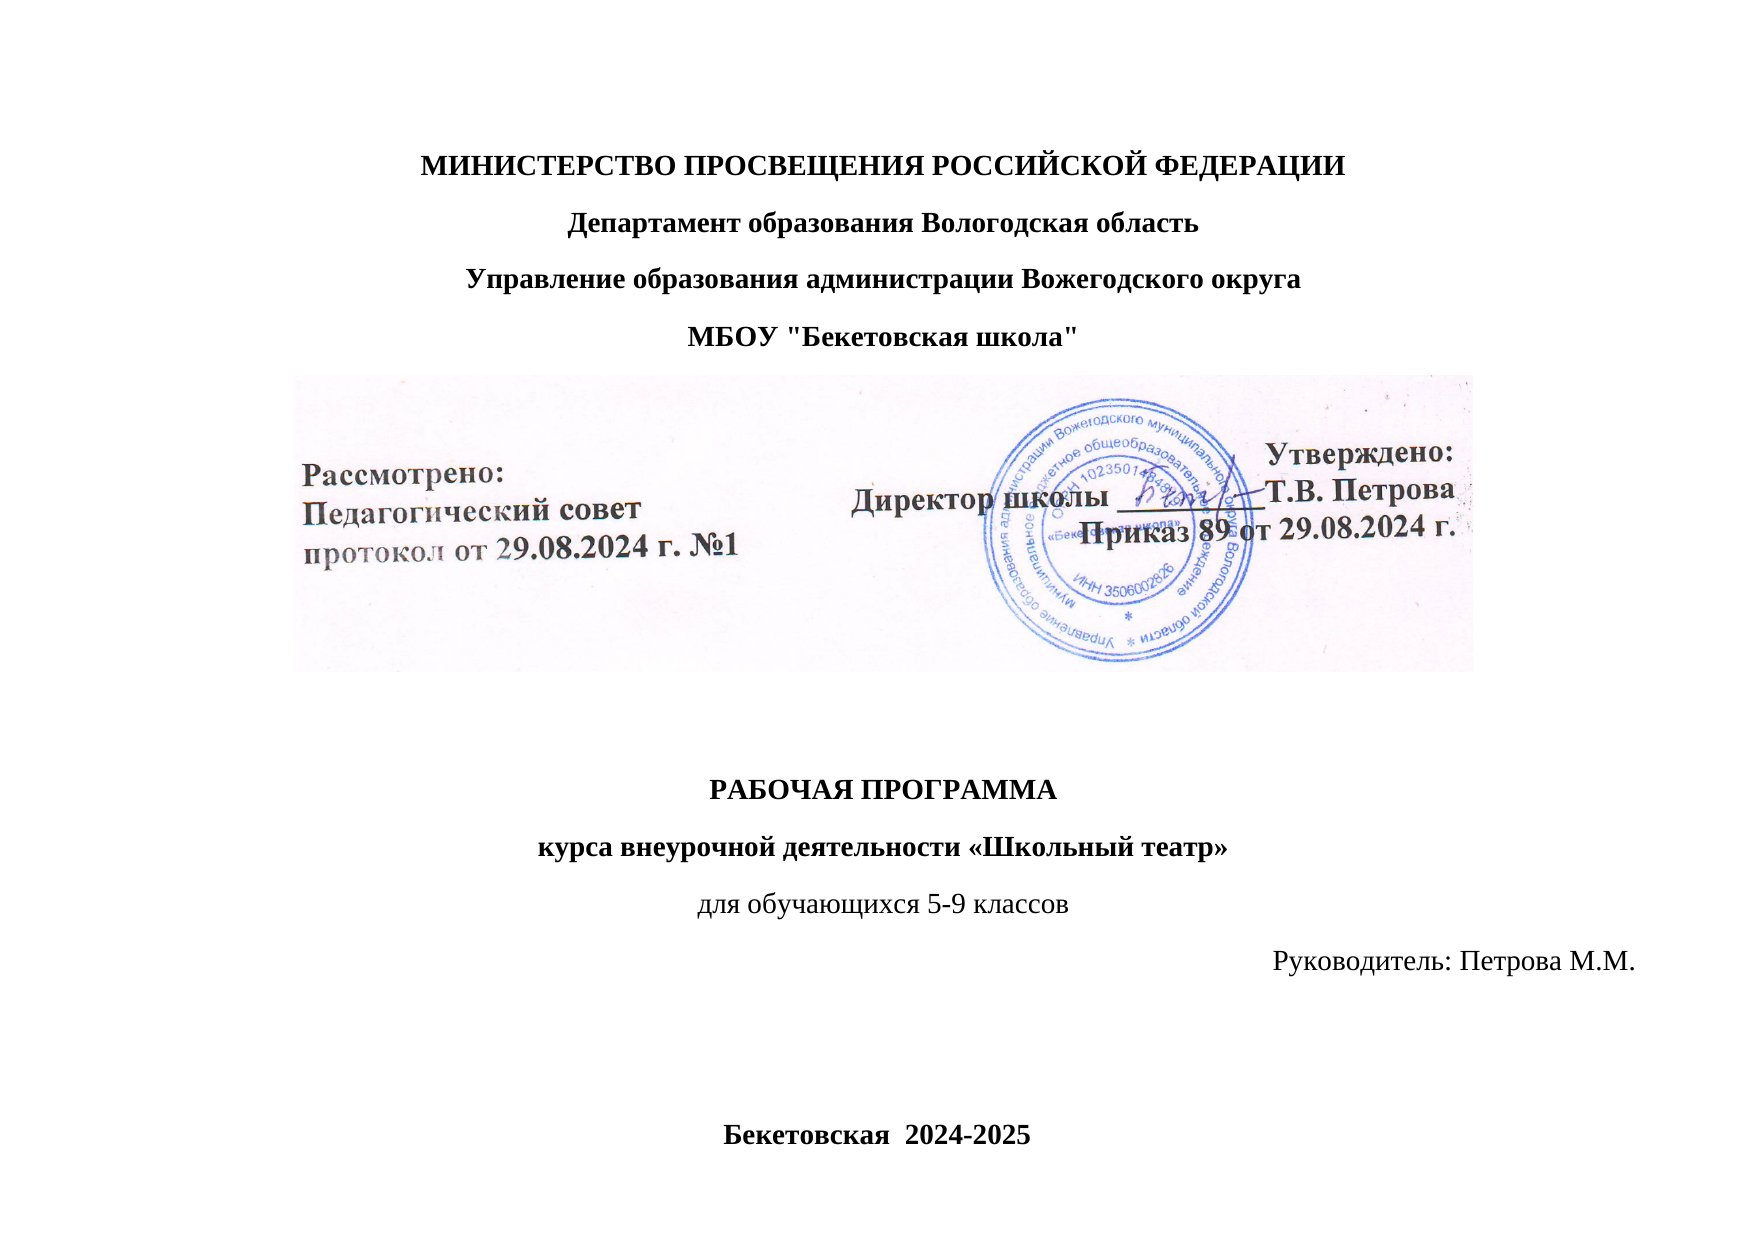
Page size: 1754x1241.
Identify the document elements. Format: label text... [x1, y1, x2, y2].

text курса внеурочной деятельности «Школьный театр» [131, 829, 1636, 863]
text ‌Департамент образования Вологодская область‌‌ [131, 205, 1636, 238]
text МИНИСТЕРСТВО ПРОСВЕЩЕНИЯ РОССИЙСКОЙ ФЕДЕРАЦИИ [131, 148, 1636, 181]
text ‌Управление образования администрации Вожегодского округа‌​ [131, 262, 1636, 295]
text РАБОЧАЯ ПРОГРАММА [131, 772, 1636, 806]
text ​Бекетовская ‌ 2024-2025‌​ [59, 1117, 1636, 1151]
picture [293, 375, 1474, 672]
text МБОУ "Бекетовская школа" [131, 319, 1636, 352]
text Руководитель: Петрова М.М. [131, 943, 1636, 977]
text для обучающихся 5-9 классов [131, 886, 1636, 920]
